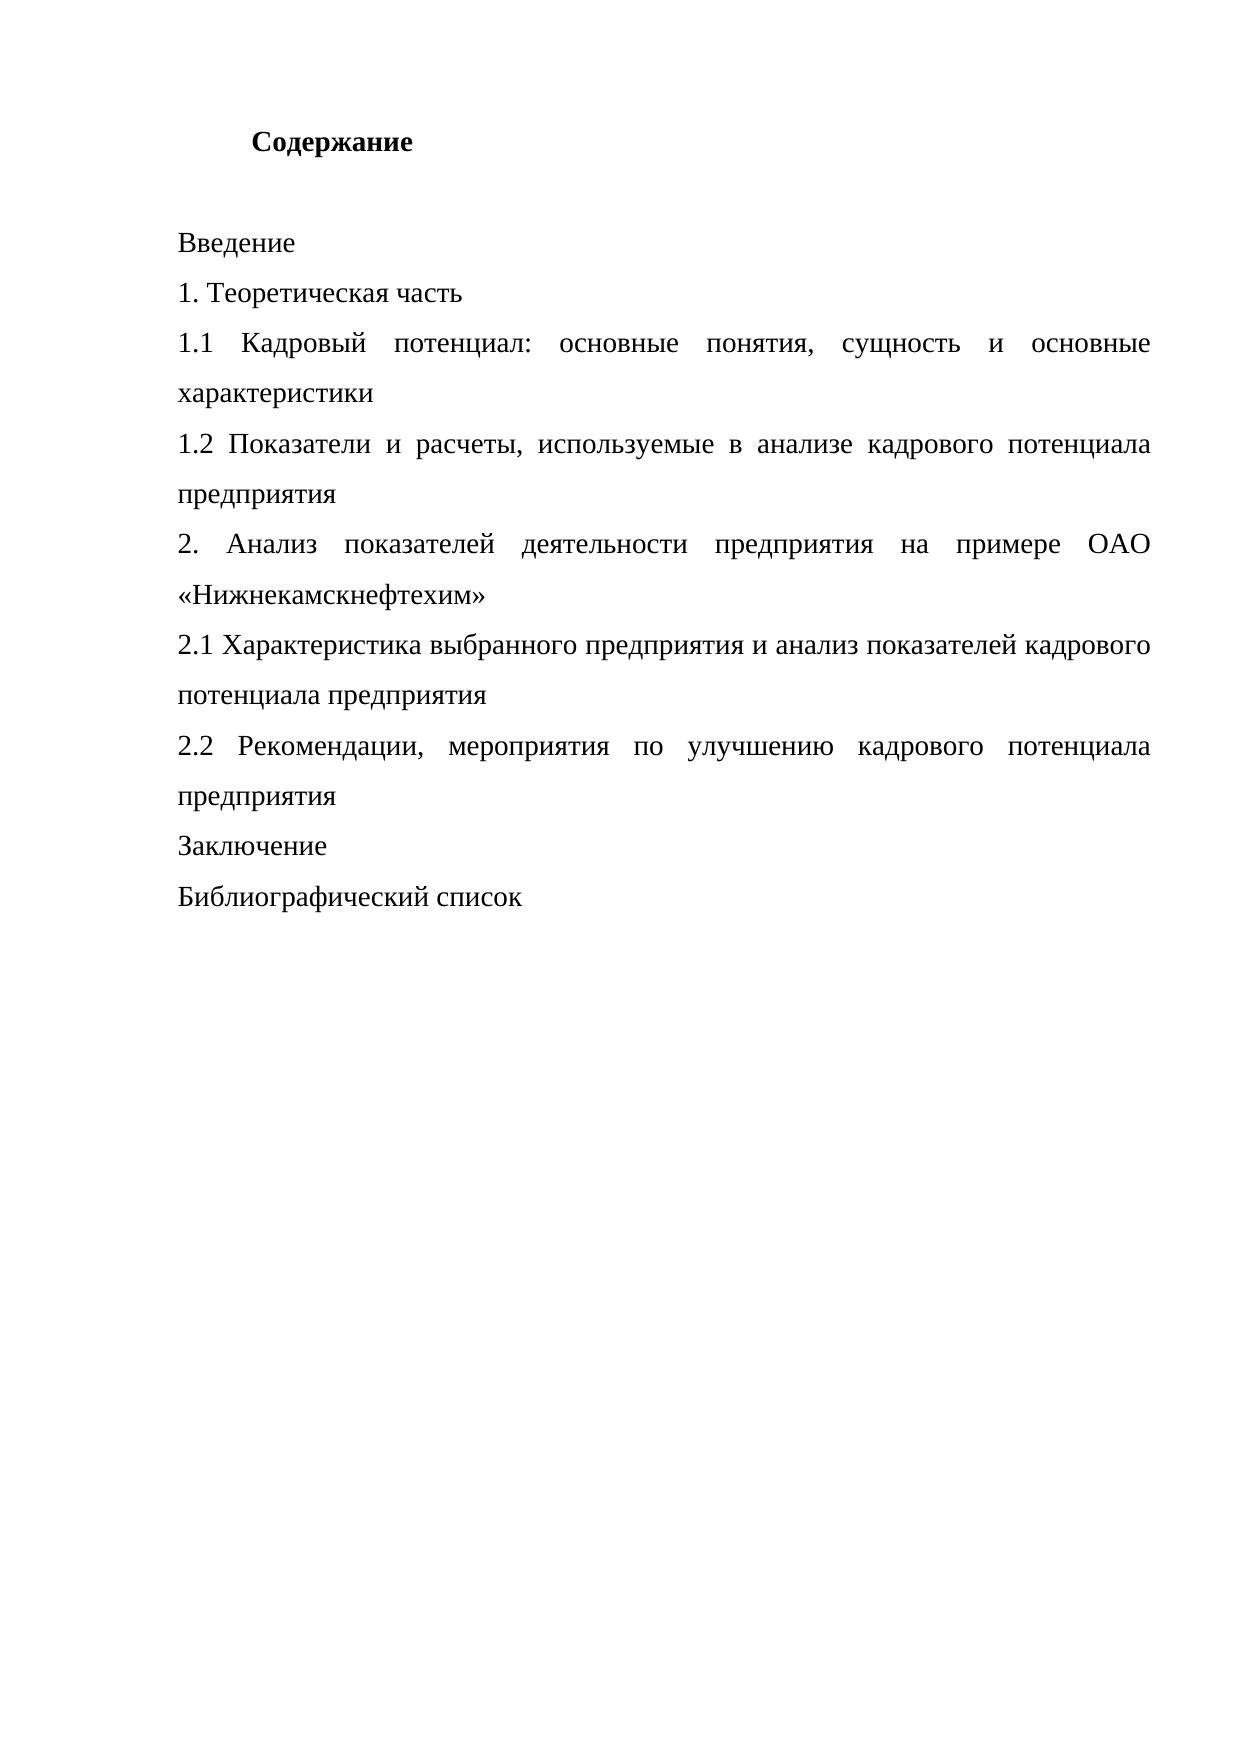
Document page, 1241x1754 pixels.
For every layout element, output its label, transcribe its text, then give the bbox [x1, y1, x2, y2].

text 1. Теоретическая часть [177, 275, 1152, 308]
text Заключение [177, 828, 1152, 862]
text Содержание [177, 124, 1152, 158]
text 2.1 Характеристика выбранного предприятия и анализ показателей кадрового потенциала предприятия [177, 627, 1152, 711]
text 1.2 Показатели и расчеты, используемые в анализе кадрового потенциала предприятия [177, 426, 1152, 510]
text Библиографический список [177, 879, 1152, 912]
text Введение [177, 225, 1152, 258]
text 2.2 Рекомендации, мероприятия по улучшению кадрового потенциала предприятия [177, 728, 1152, 812]
text 1.1 Кадровый потенциал: основные понятия, сущность и основные характеристики [177, 325, 1152, 409]
text 2. Анализ показателей деятельности предприятия на примере ОАО «Нижнекамскнефтехим» [177, 527, 1152, 610]
